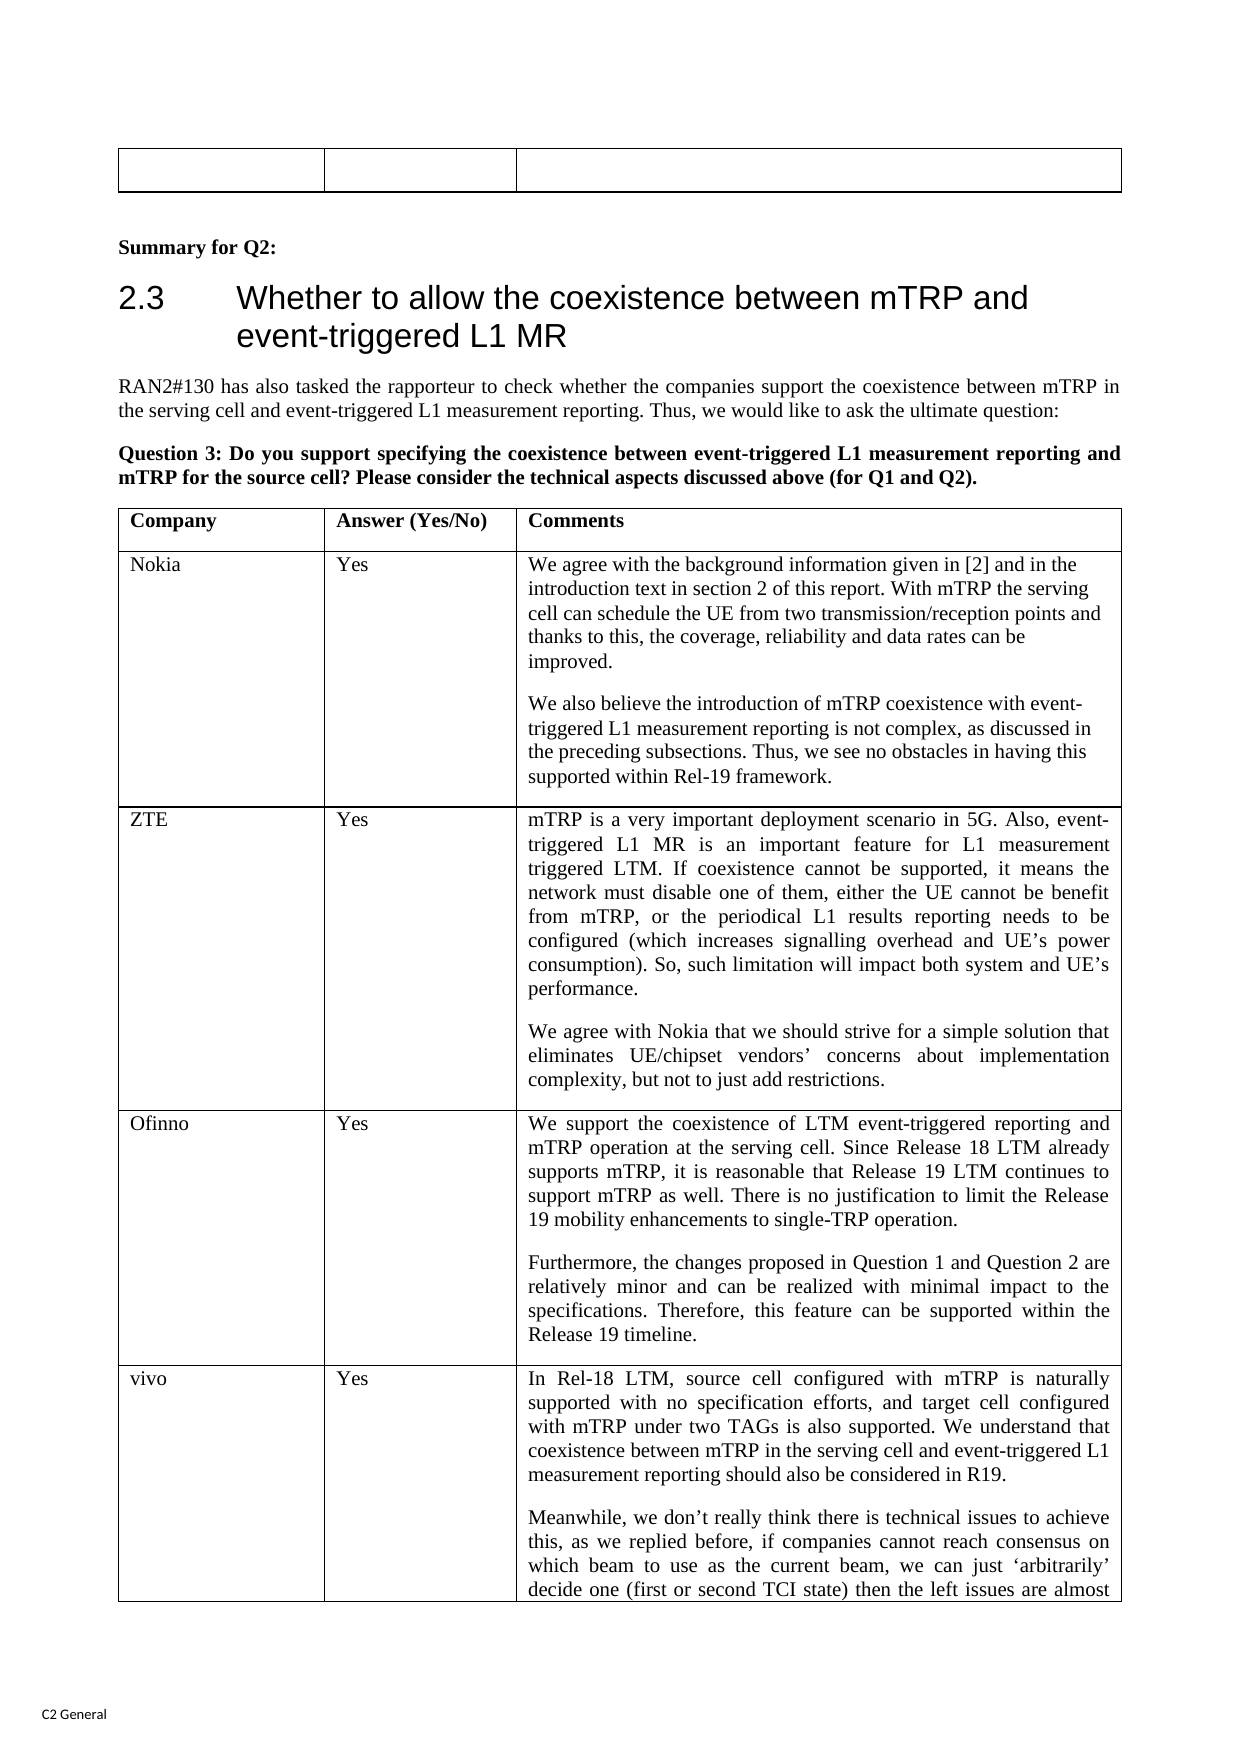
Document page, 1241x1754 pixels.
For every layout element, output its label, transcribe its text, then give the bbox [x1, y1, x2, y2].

table_cell Nokia [119, 552, 324, 806]
table_header Answer (Yes/No) [325, 509, 516, 551]
table_header Company [119, 509, 324, 551]
text Question 3: Do you support specifying the coexistence between event-triggered L1 measurement reporting and mTRP for the source cell? Please consider the technical aspects discussed above (for Q1 and Q2). [118, 441, 1122, 489]
table_cell Yes [325, 808, 516, 1109]
subtitle 2.3 Whether to allow the coexistence between mTRP and event-triggered L1 MR [118, 278, 1122, 355]
text RAN2#130 has also tasked the rapporteur to check whether the companies support the coexistence between mTRP in the serving cell and event-triggered L1 measurement reporting. Thus, we would like to ask the ultimate question: [118, 374, 1122, 422]
table_cell [119, 149, 324, 191]
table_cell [517, 1366, 1121, 1601]
table_cell Yes [325, 552, 516, 806]
table_cell Yes [325, 1111, 516, 1365]
table_cell We support the coexistence of LTM event-triggered reporting and mTRP operation at the serving cell. Since Release 18 LTM already supports mTRP, it is reasonable that Release 19 LTM continues to support mTRP as well. There is no justification to limit the Release 19 mobility enhancements to single-TRP operation. Furthermore, the changes proposed in Question 1 and Question 2 are relatively minor and can be realized with minimal impact to the specifications. Therefore, this feature can be supported within the Release 19 timeline. [517, 1111, 1121, 1365]
table_cell Yes [325, 1366, 516, 1601]
table_cell ZTE [119, 808, 324, 1109]
table_cell Ofinno [119, 1111, 324, 1365]
table_cell We agree with the background information given in [2] and in the introduction text in section 2 of this report. With mTRP the serving cell can schedule the UE from two transmission/reception points and thanks to this, the coverage, reliability and data rates can be improved. We also believe the introduction of mTRP coexistence with event-triggered L1 measurement reporting is not complex, as discussed in the preceding subsections. Thus, we see no obstacles in having this supported within Rel-19 framework. [517, 552, 1121, 806]
text Summary for Q2: [118, 235, 1122, 259]
table_cell [325, 149, 516, 191]
table_cell mTRP is a very important deployment scenario in 5G. Also, event-triggered L1 MR is an important feature for L1 measurement triggered LTM. If coexistence cannot be supported, it means the network must disable one of them, either the UE cannot be benefit from mTRP, or the periodical L1 results reporting needs to be configured (which increases signalling overhead and UE’s power consumption). So, such limitation will impact both system and UE’s performance. We agree with Nokia that we should strive for a simple solution that eliminates UE/chipset vendors’ concerns about implementation complexity, but not to just add restrictions. [517, 808, 1121, 1109]
table_cell vivo [119, 1366, 324, 1601]
table_header Comments [517, 509, 1121, 551]
table_cell [517, 149, 1121, 191]
